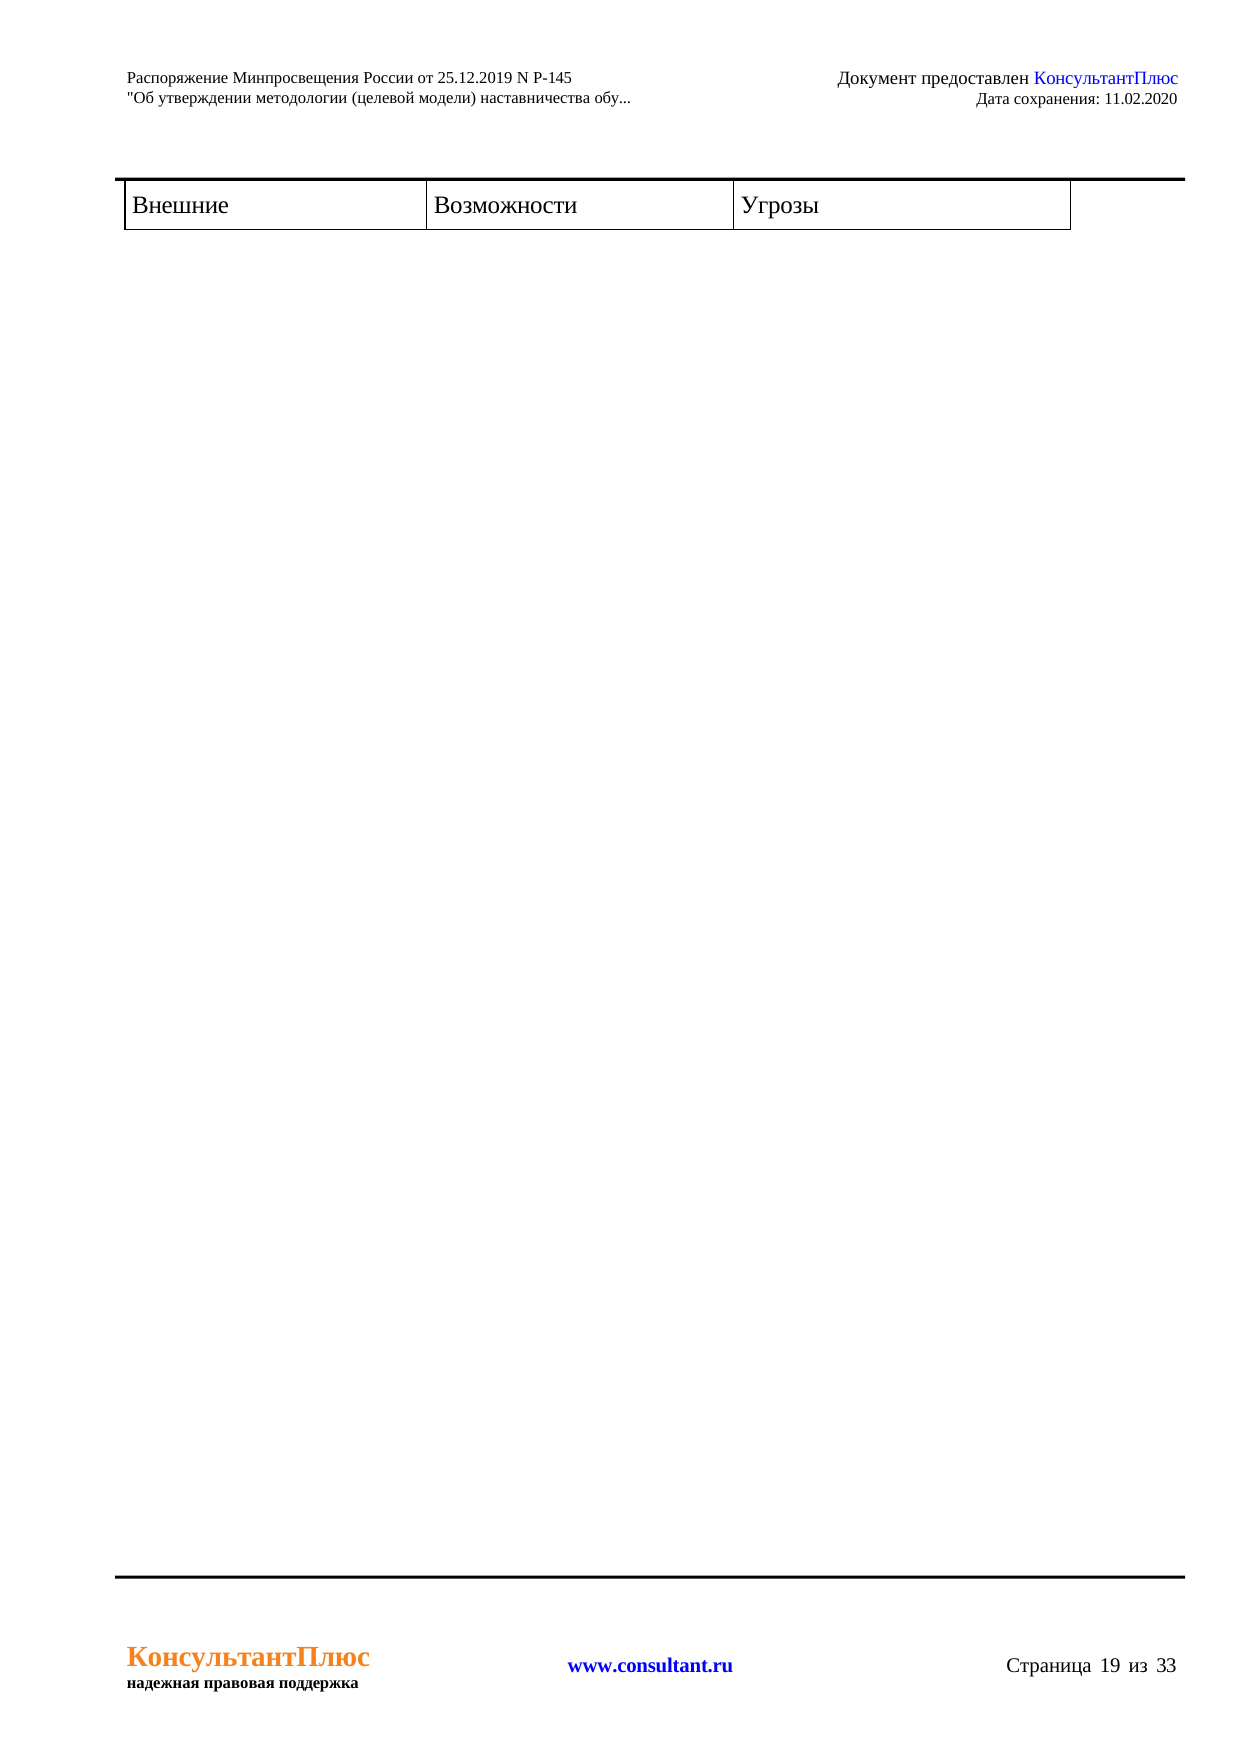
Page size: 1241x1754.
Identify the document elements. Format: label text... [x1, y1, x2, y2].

table_cell Возможности [427, 180, 733, 229]
table_cell Угрозы [734, 180, 1070, 229]
table_cell Внешние [126, 180, 426, 229]
